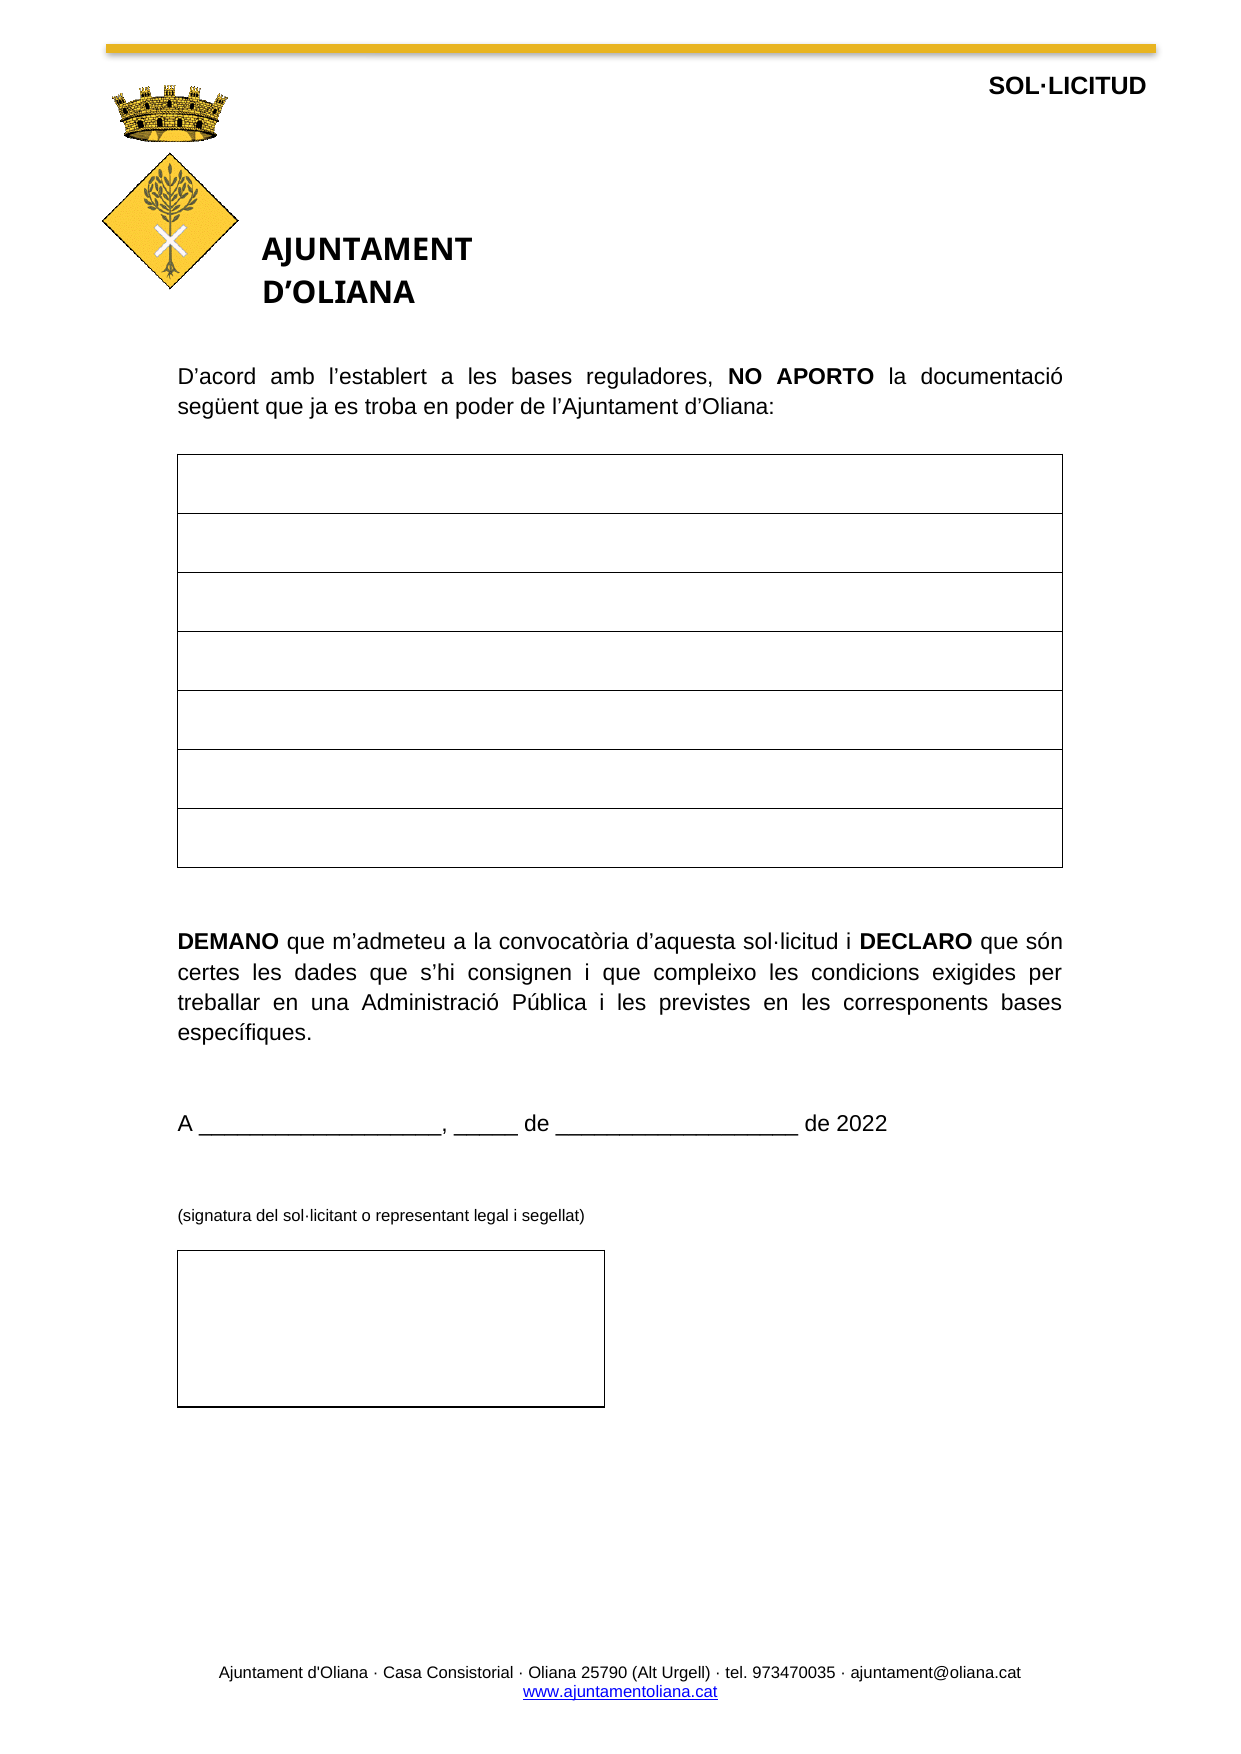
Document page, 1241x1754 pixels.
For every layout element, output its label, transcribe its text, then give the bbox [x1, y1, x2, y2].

table_cell [178, 632, 1062, 690]
table_cell [178, 750, 1062, 808]
table_header [178, 455, 1062, 512]
picture [100, 82, 239, 293]
table_cell [178, 809, 1062, 867]
table_cell [178, 691, 1062, 749]
text DEMANO que m’admeteu a la convocatòria d’aquesta sol·licitud i DECLARO que són certes les dades que s’hi consignen i que compleixo les condicions exigides per treballar en una Administració Pública i les previstes en les corresponents bases específiques. [177, 928, 1063, 1045]
table_cell [178, 514, 1062, 572]
text (signatura del sol·licitant o representant legal i segellat) [177, 1206, 1063, 1225]
text A ___________________, _____ de ___________________ de 2022 [177, 1109, 1063, 1136]
table_header [178, 1251, 604, 1406]
table_cell [178, 573, 1062, 631]
text D’acord amb l’establert a les bases reguladores, NO APORTO la documentació següent que ja es troba en poder de l’Ajuntament d’Oliana: [177, 363, 1063, 419]
